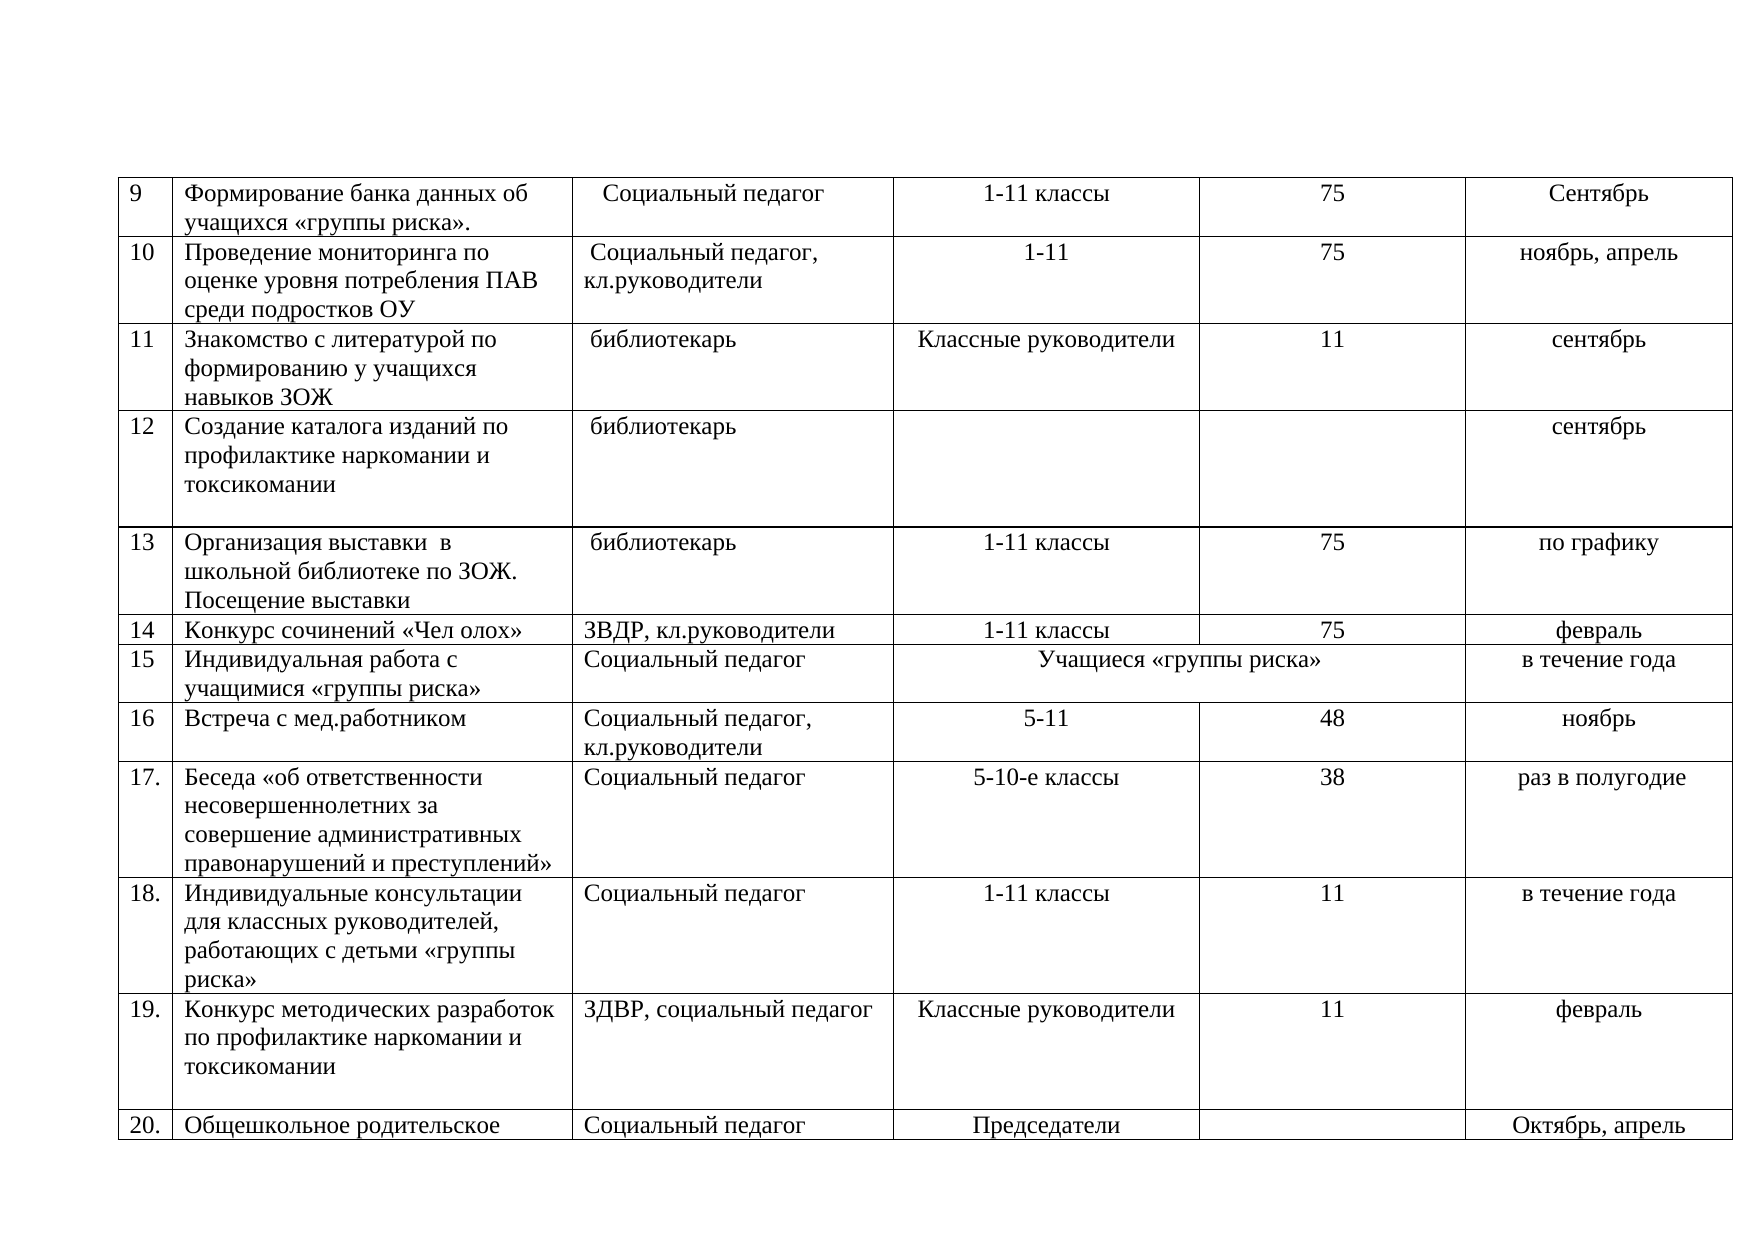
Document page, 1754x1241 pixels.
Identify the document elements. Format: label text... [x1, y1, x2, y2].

table_cell Создание каталога изданий по профилактике наркомании и токсикомании [173, 411, 572, 526]
table_cell 11 [1200, 324, 1465, 410]
table_cell Встреча с мед.работником [173, 703, 572, 761]
table_cell 5-11 [894, 703, 1199, 761]
table_cell февраль [1466, 615, 1732, 643]
table_cell [1200, 1110, 1465, 1138]
table_cell 16 [119, 703, 172, 761]
table_cell Индивидуальная работа с учащимися «группы риска» [173, 645, 572, 702]
table_cell сентябрь [1466, 324, 1732, 410]
table_cell 75 [1200, 528, 1465, 614]
table_cell [1200, 411, 1465, 526]
table_cell 38 [1200, 762, 1465, 877]
table_cell Социальный педагог, кл.руководители [573, 237, 893, 323]
table_cell Конкурс методических разработок по профилактике наркомании и токсикомании [173, 994, 572, 1109]
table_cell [894, 1110, 1199, 1138]
table_cell 9 [119, 178, 172, 236]
table_cell Классные руководители [894, 324, 1199, 410]
table_cell 14 [119, 615, 172, 643]
table_cell 18. [119, 878, 172, 993]
table_cell библиотекарь [573, 528, 893, 614]
table_cell 15 [119, 645, 172, 702]
table_cell 13 [119, 528, 172, 614]
table_cell Беседа «об ответственности несовершеннолетних за совершение административных правонарушений и преступлений» [173, 762, 572, 877]
table_cell 11 [119, 324, 172, 410]
table_cell библиотекарь [573, 324, 893, 410]
table_cell ноябрь, апрель [1466, 237, 1732, 323]
table_cell 75 [1200, 615, 1465, 643]
table_cell 19. [119, 994, 172, 1109]
table_cell Сентябрь [1466, 178, 1732, 236]
table_cell 11 [1200, 994, 1465, 1109]
table_cell 75 [1200, 237, 1465, 323]
table_cell 11 [1200, 878, 1465, 993]
table_cell Октябрь, апрель [1466, 1110, 1732, 1138]
table_cell 10 [119, 237, 172, 323]
table_cell 1-11 классы [894, 878, 1199, 993]
table_cell 1-11 [894, 237, 1199, 323]
table_cell 17. [119, 762, 172, 877]
table_cell в течение года [1466, 878, 1732, 993]
table_cell ЗВДР, кл.руководители [573, 615, 893, 643]
table_cell 48 [1200, 703, 1465, 761]
table_cell 5-10-е классы [894, 762, 1199, 877]
table_cell Учащиеся «группы риска» [894, 645, 1465, 702]
table_cell Социальный педагог, кл.руководители [573, 703, 893, 761]
table_cell по графику [1466, 528, 1732, 614]
table_cell раз в полугодие [1466, 762, 1732, 877]
table_cell сентябрь [1466, 411, 1732, 526]
table_cell Конкурс сочинений «Чел олох» [173, 615, 572, 643]
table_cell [173, 1110, 572, 1138]
table_cell ноябрь [1466, 703, 1732, 761]
table_cell Социальный педагог [573, 178, 893, 236]
table_cell 12 [119, 411, 172, 526]
table_cell в течение года [1466, 645, 1732, 702]
table_cell 1-11 классы [894, 615, 1199, 643]
table_cell Социальный педагог [573, 878, 893, 993]
table_cell Социальный педагог [573, 645, 893, 702]
table_cell Проведение мониторинга по оценке уровня потребления ПАВ среди подростков ОУ [173, 237, 572, 323]
table_cell 1-11 классы [894, 528, 1199, 614]
table_cell Формирование банка данных об учащихся «группы риска». [173, 178, 572, 236]
table_cell Организация выставки в школьной библиотеке по ЗОЖ. Посещение выставки [173, 528, 572, 614]
table_cell библиотекарь [573, 411, 893, 526]
table_cell [894, 411, 1199, 526]
table_cell февраль [1466, 994, 1732, 1109]
table_cell 20. [119, 1110, 172, 1138]
table_cell Социальный педагог [573, 762, 893, 877]
table_cell 75 [1200, 178, 1465, 236]
table_cell Социальный педагог [573, 1110, 893, 1138]
table_cell Индивидуальные консультации для классных руководителей, работающих с детьми «группы риска» [173, 878, 572, 993]
table_cell Классные руководители [894, 994, 1199, 1109]
table_cell ЗДВР, социальный педагог [573, 994, 893, 1109]
table_cell Знакомство с литературой по формированию у учащихся навыков ЗОЖ [173, 324, 572, 410]
table_cell 1-11 классы [894, 178, 1199, 236]
